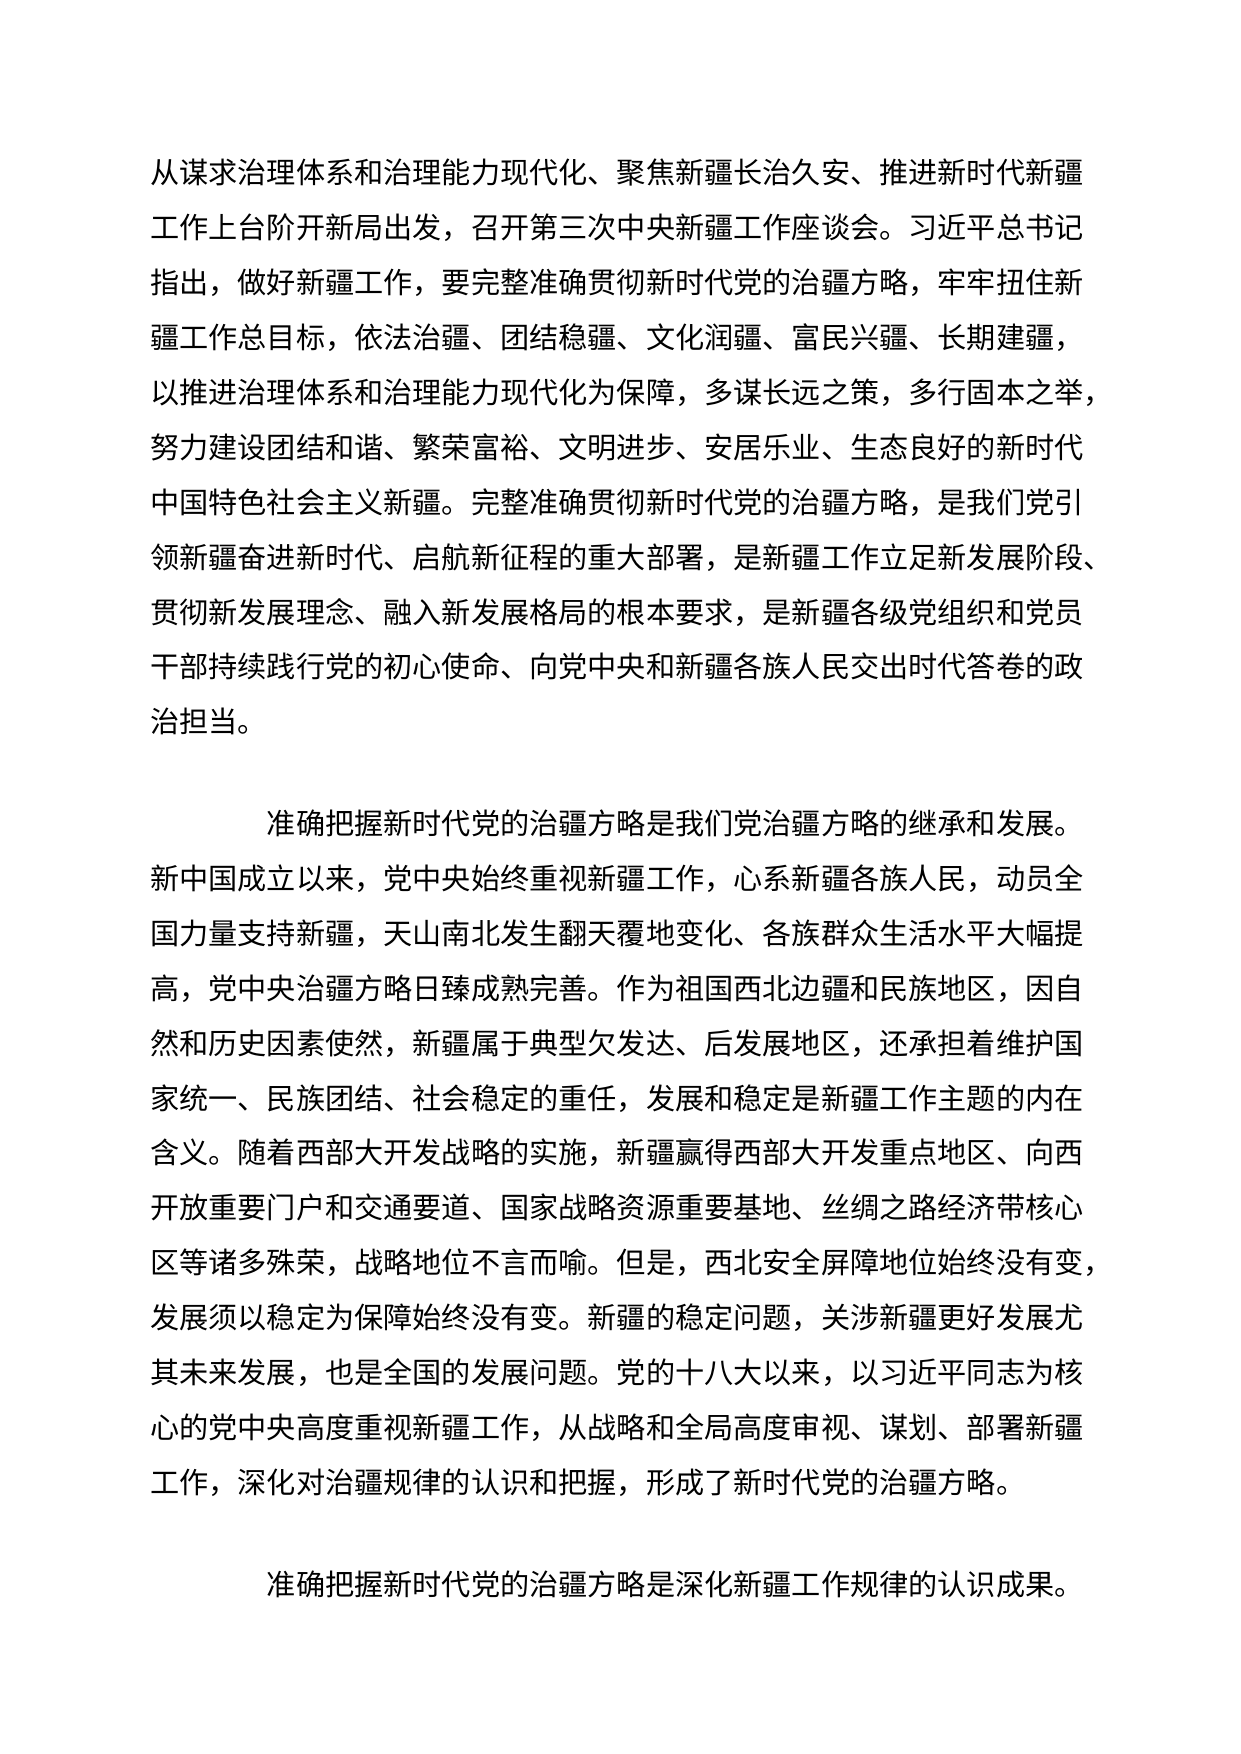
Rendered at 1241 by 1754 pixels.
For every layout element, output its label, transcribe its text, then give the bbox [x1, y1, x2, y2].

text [150, 1561, 1090, 1603]
text 准确把握新时代党的治疆方略是我们党治疆方略的继承和发展。新中国成立以来，党中央始终重视新疆工作，心系新疆各族人民，动员全国力量支持新疆，天山南北发生翻天覆地变化、各族群众生活水平大幅提高，党中央治疆方略日臻成熟完善。作为祖国西北边疆和民族地区，因自然和历史因素使然，新疆属于典型欠发达、后发展地区，还承担着维护国家统一、民族团结、社会稳定的重任，发展和稳定是新疆工作主题的内在含义。随着西部大开发战略的实施，新疆赢得西部大开发重点地区、向西开放重要门户和交通要道、国家战略资源重要基地、丝绸之路经济带核心区等诸多殊荣，战略地位不言而喻。但是，西北安全屏障地位始终没有变，发展须以稳定为保障始终没有变。新疆的稳定问题，关涉新疆更好发展尤其未来发展，也是全国的发展问题。党的十八大以来，以习近平同志为核心的党中央高度重视新疆工作，从战略和全局高度审视、谋划、部署新疆工作，深化对治疆规律的认识和把握，形成了新时代党的治疆方略。 [150, 801, 1090, 1502]
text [150, 150, 1090, 741]
